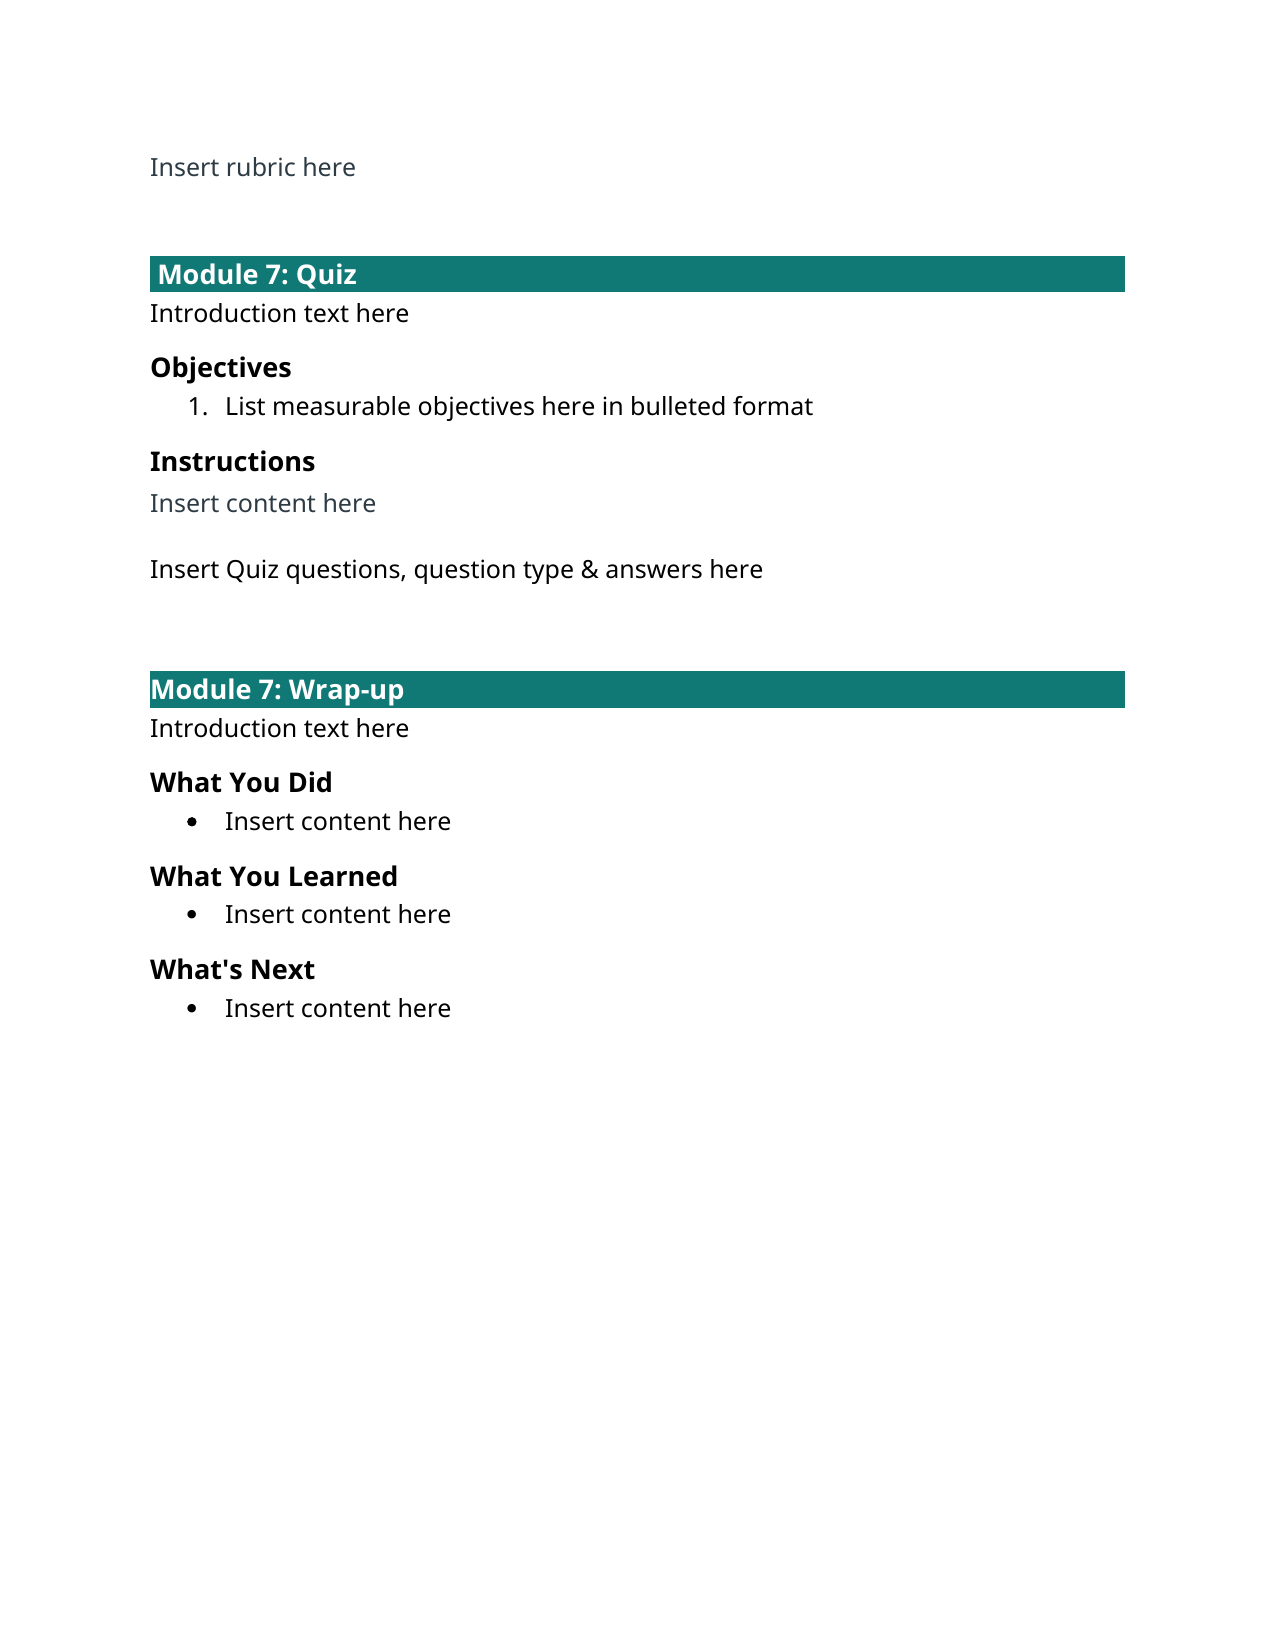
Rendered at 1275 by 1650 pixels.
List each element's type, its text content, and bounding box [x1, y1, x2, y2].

subtitle Insert content here [150, 486, 1125, 520]
subtitle Objectives [150, 349, 1125, 386]
subtitle What You Learned [150, 857, 1125, 894]
list List measurable objectives here in bulleted format [187, 389, 1125, 423]
text Insert rubric here [150, 150, 1125, 184]
subtitle What You Did [150, 764, 1125, 801]
text Introduction text here [150, 295, 1125, 329]
list Insert content here [187, 804, 1125, 838]
subtitle Instructions [150, 442, 1125, 479]
text Introduction text here [150, 711, 1125, 744]
list Insert content here [187, 897, 1125, 931]
subtitle Module 7: Quiz [150, 256, 1125, 292]
list Insert content here [187, 990, 1125, 1024]
text Insert Quiz questions, question type & answers here [150, 552, 1125, 586]
subtitle Module 7: Wrap-up [150, 671, 1125, 708]
subtitle What's Next [150, 950, 1125, 987]
